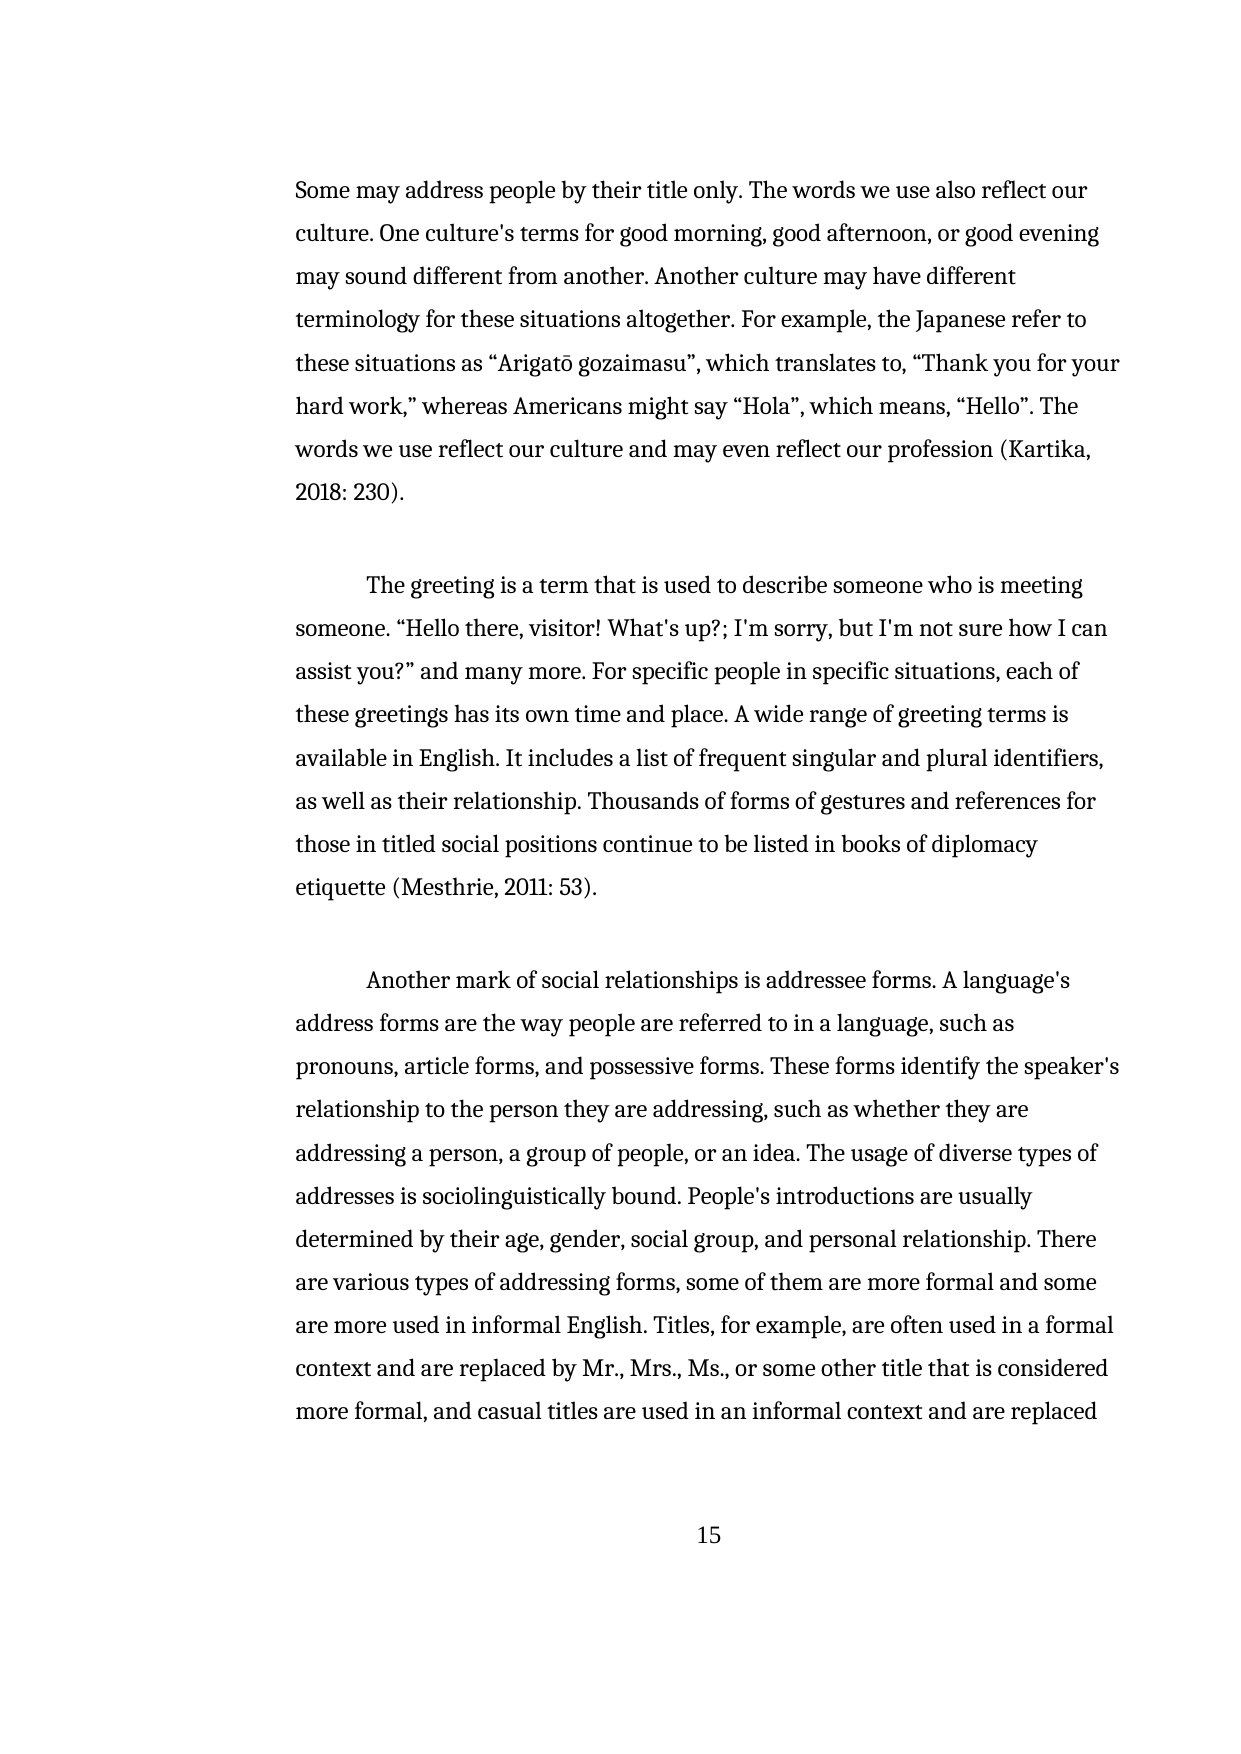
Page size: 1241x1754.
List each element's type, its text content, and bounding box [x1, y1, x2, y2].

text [295, 176, 1122, 507]
text The greeting is a term that is used to describe someone who is meeting someone. “Hello there, visitor! What's up?; I'm sorry, but I'm not sure how I can assist you?” and many more. For specific people in specific situations, each of these greetings has its own time and place. A wide range of greeting terms is available in English. It includes a list of frequent singular and plural identifiers, as well as their relationship. Thousands of forms of gestures and references for those in titled social positions continue to be listed in books of diplomacy etiquette (Mesthrie, 2011: 53). [295, 571, 1122, 902]
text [295, 966, 1122, 1426]
